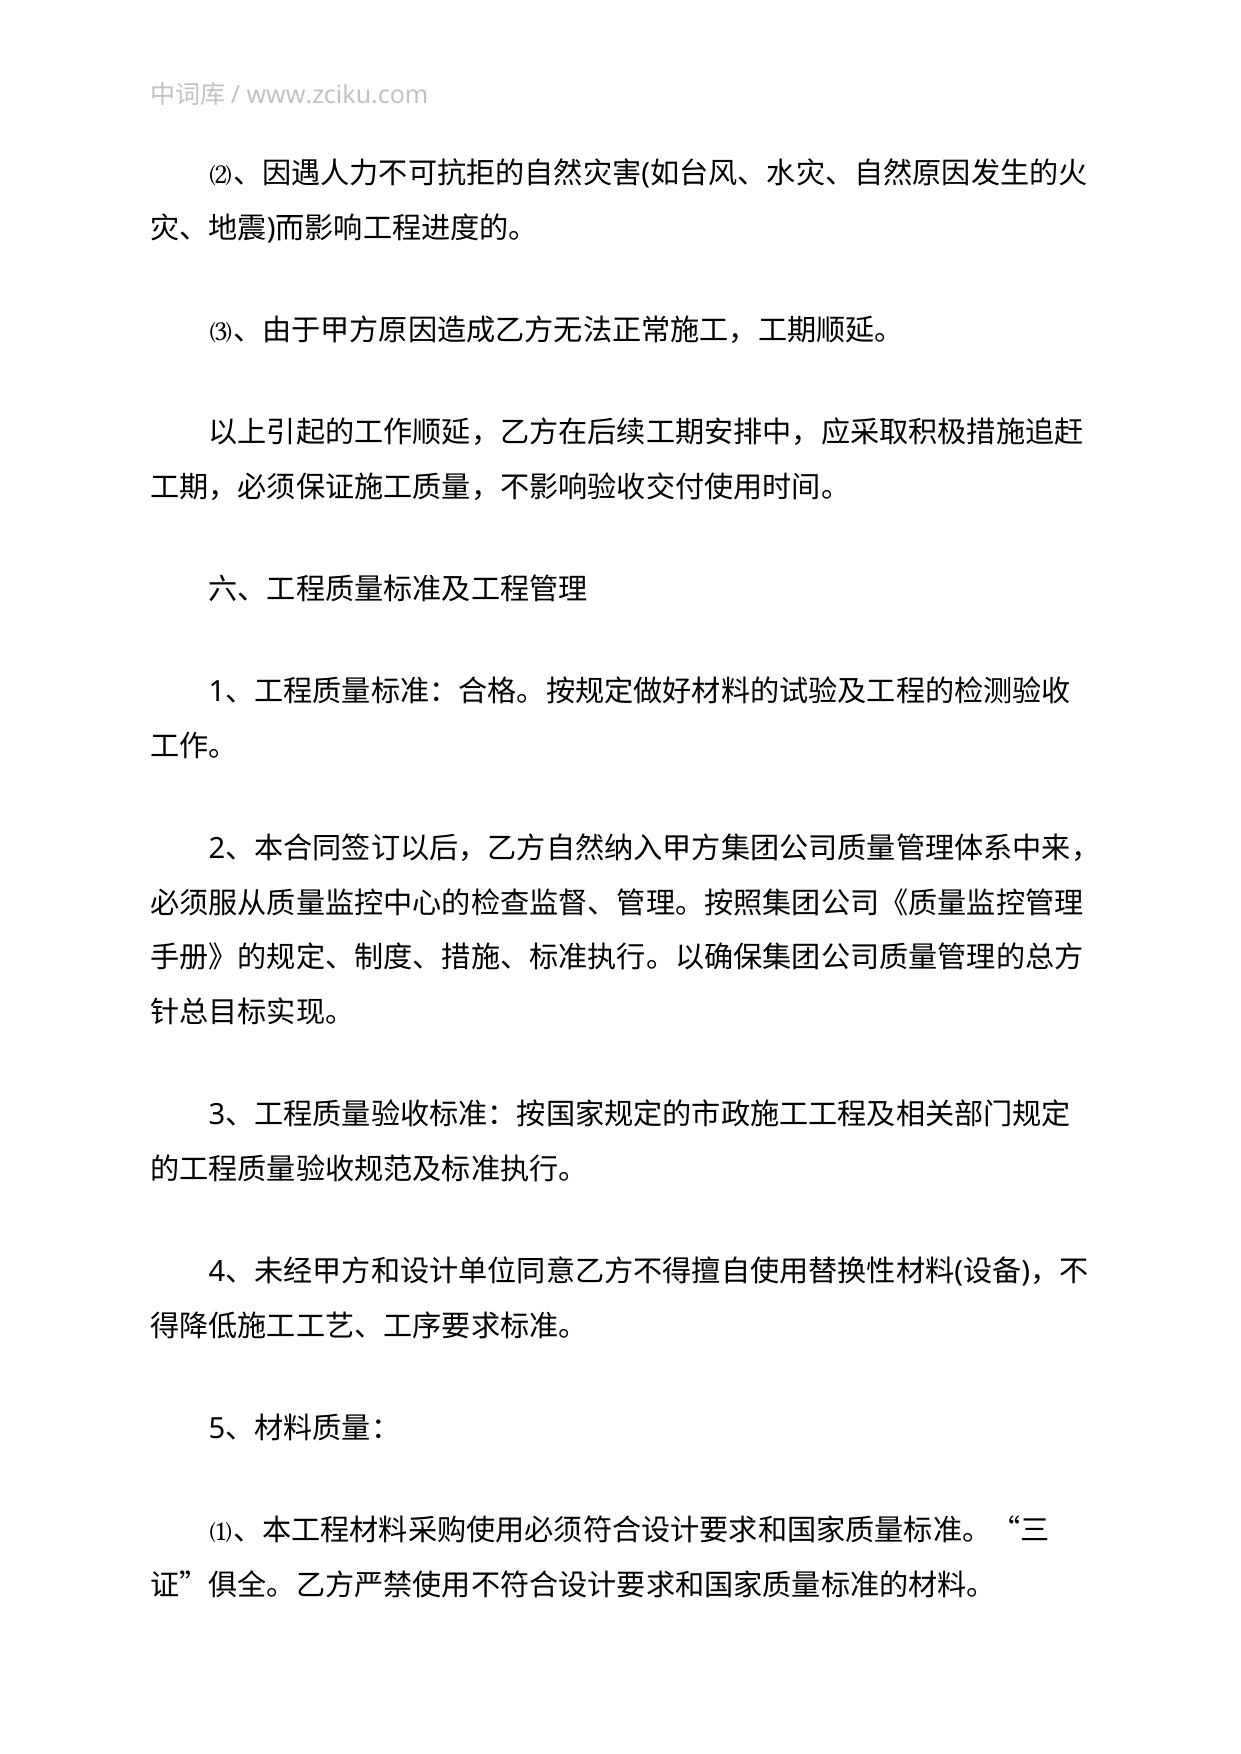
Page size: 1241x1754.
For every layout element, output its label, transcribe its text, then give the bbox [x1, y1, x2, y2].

text 5、材料质量： [150, 1404, 1090, 1447]
text 2、本合同签订以后，乙方自然纳入甲方集团公司质量管理体系中来，必须服从质量监控中心的检查监督、管理。按照集团公司《质量监控管理手册》的规定、制度、措施、标准执行。以确保集团公司质量管理的总方针总目标实现。 [150, 824, 1090, 1031]
text ⑴、本工程材料采购使用必须符合设计要求和国家质量标准。“三证”俱全。乙方严禁使用不符合设计要求和国家质量标准的材料。 [150, 1506, 1090, 1603]
text 1、工程质量标准：合格。按规定做好材料的试验及工程的检测验收工作。 [150, 667, 1090, 765]
text 4、未经甲方和设计单位同意乙方不得擅自使用替换性材料(设备)，不得降低施工工艺、工序要求标准。 [150, 1247, 1090, 1345]
text 六、工程质量标准及工程管理 [150, 566, 1090, 608]
text 以上引起的工作顺延，乙方在后续工期安排中，应采取积极措施追赶工期，必须保证施工质量，不影响验收交付使用时间。 [150, 409, 1090, 506]
text 3、工程质量验收标准：按国家规定的市政施工工程及相关部门规定的工程质量验收规范及标准执行。 [150, 1091, 1090, 1188]
text ⑵、因遇人力不可抗拒的自然灾害(如台风、水灾、自然原因发生的火灾、地震)而影响工程进度的。 [150, 150, 1090, 247]
text ⑶、由于甲方原因造成乙方无法正常施工，工期顺延。 [150, 307, 1090, 349]
